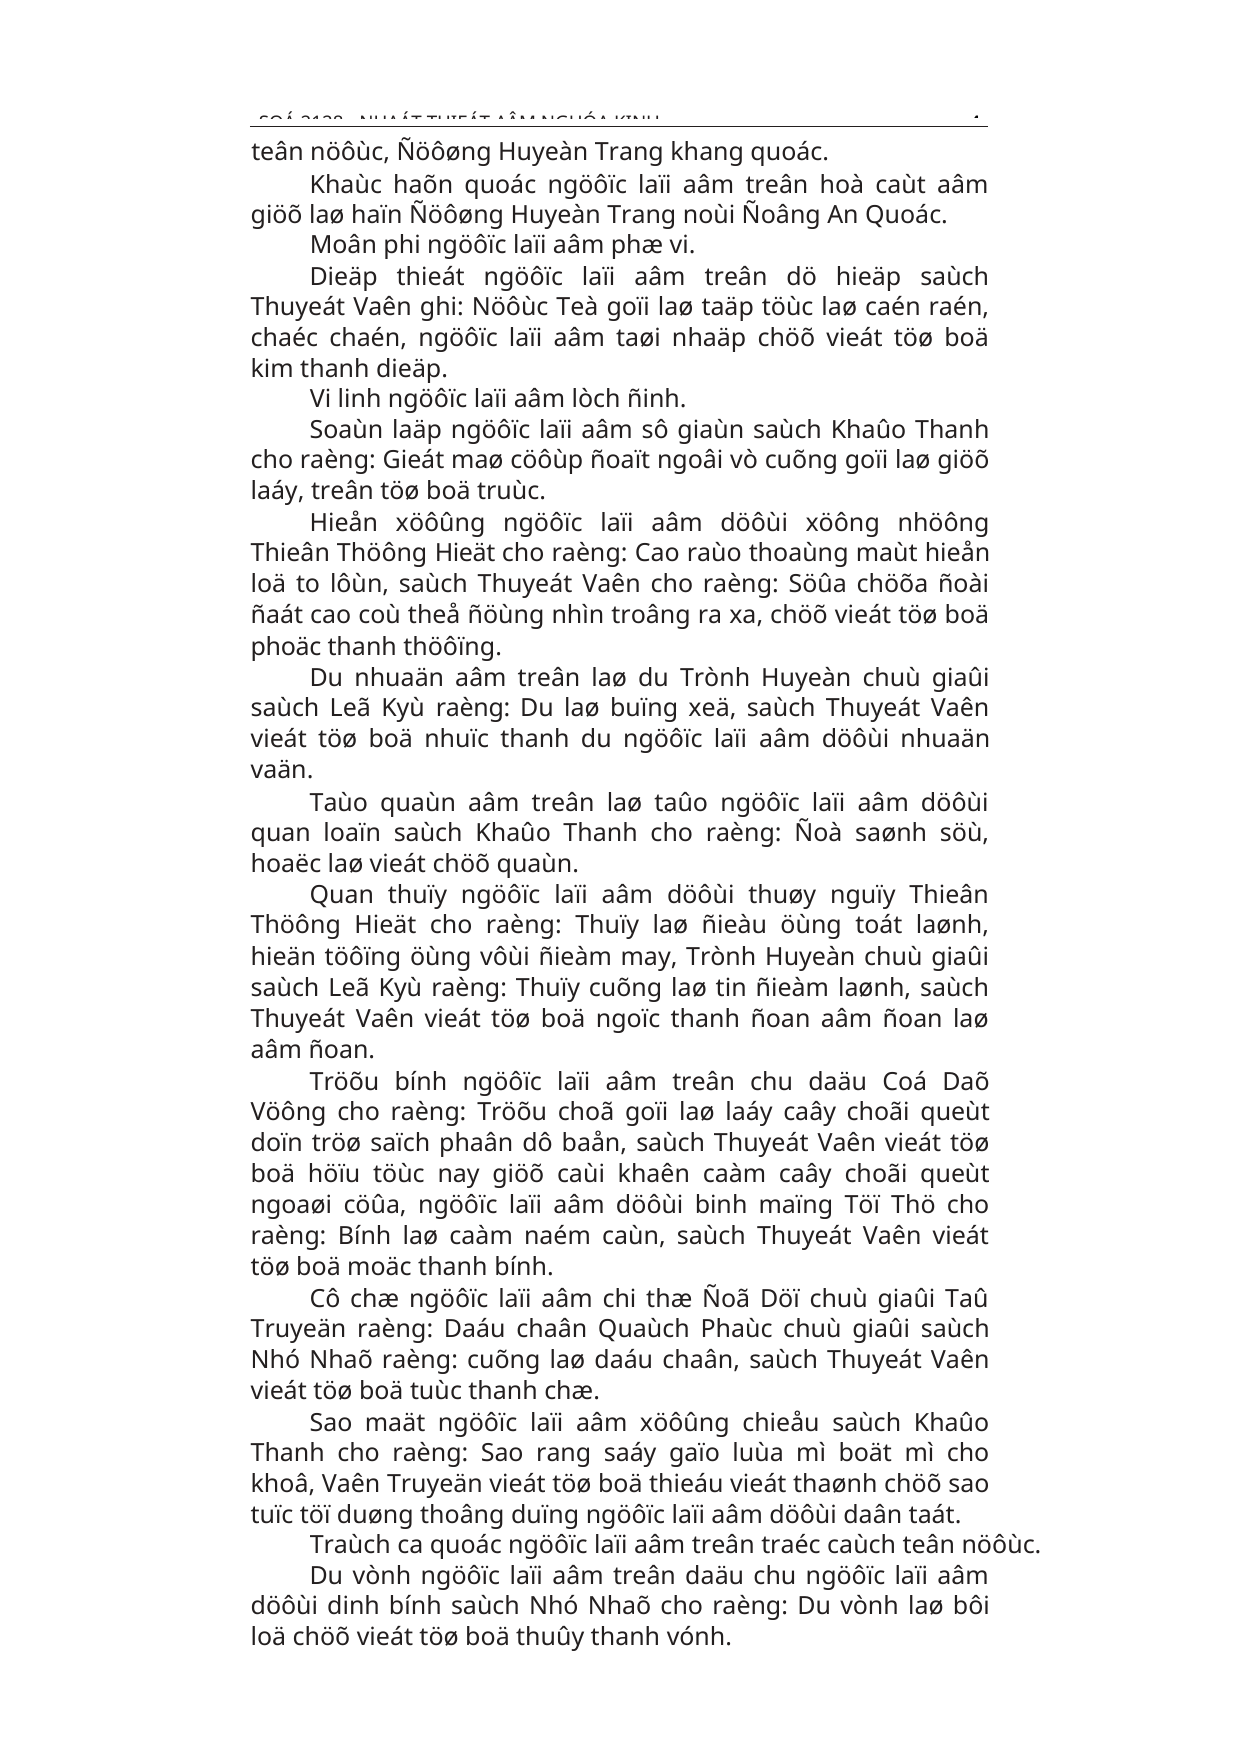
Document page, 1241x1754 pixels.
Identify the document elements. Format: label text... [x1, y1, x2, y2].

text Du nhuaän aâm treân laø du Trònh Huyeàn chuù giaûi saùch Leã Kyù raèng: Du laø buïng xeä, saùch Thuyeát Vaên vieát töø boä nhuïc thanh du ngöôïc laïi aâm döôùi nhuaän vaän. [250, 662, 990, 786]
text Quan thuïy ngöôïc laïi aâm döôùi thuøy nguïy Thieân Thöông Hieät cho raèng: Thuïy laø ñieàu öùng toát laønh, hieän töôïng öùng vôùi ñieàm may, Trònh Huyeàn chuù giaûi saùch Leã Kyù raèng: Thuïy cuõng laø tin ñieàm laønh, saùch Thuyeát Vaên vieát töø boä ngoïc thanh ñoan aâm ñoan laø aâm ñoan. [250, 879, 990, 1065]
text Taùo quaùn aâm treân laø taûo ngöôïc laïi aâm döôùi quan loaïn saùch Khaûo Thanh cho raèng: Ñoà saønh söù, hoaëc laø vieát chöõ quaùn. [250, 786, 990, 879]
text Dieäp thieát ngöôïc laïi aâm treân dö hieäp saùch Thuyeát Vaên ghi: Nöôùc Teà goïi laø taäp töùc laø caén raén, chaéc chaén, ngöôïc laïi aâm taøi nhaäp chöõ vieát töø boä kim thanh dieäp. [250, 260, 990, 384]
text Moân phi ngöôïc laïi aâm phæ vi. [309, 230, 1092, 259]
text Hieån xöôûng ngöôïc laïi aâm döôùi xöông nhöông Thieân Thöông Hieät cho raèng: Cao raùo thoaùng maùt hieån loä to lôùn, saùch Thuyeát Vaên cho raèng: Söûa chöõa ñoài ñaát cao coù theå ñöùng nhìn troâng ra xa, chöõ vieát töø boä phoäc thanh thöôïng. [250, 507, 990, 662]
text teân nöôùc, Ñöôøng Huyeàn Trang khang quoác. [251, 134, 1092, 167]
text Vi linh ngöôïc laïi aâm lòch ñinh. [309, 384, 1092, 413]
text Sao maät ngöôïc laïi aâm xöôûng chieåu saùch Khaûo Thanh cho raèng: Sao rang saáy gaïo luùa mì boät mì cho khoâ, Vaên Truyeän vieát töø boä thieáu vieát thaønh chöõ sao tuïc töï duøng thoâng duïng ngöôïc laïi aâm döôùi daân taát. [250, 1407, 990, 1531]
text Tröõu bính ngöôïc laïi aâm treân chu daäu Coá Daõ Vöông cho raèng: Tröõu choã goïi laø laáy caây choãi queùt doïn tröø saïch phaân dô baån, saùch Thuyeát Vaên vieát töø boä höïu töùc nay giöõ caùi khaên caàm caây choãi queùt ngoaøi cöûa, ngöôïc laïi aâm döôùi binh maïng Töï Thö cho raèng: Bính laø caàm naém caùn, saùch Thuyeát Vaên vieát töø boä moäc thanh bính. [250, 1065, 990, 1283]
text Traùch ca quoác ngöôïc laïi aâm treân traéc caùch teân nöôùc. [309, 1531, 1092, 1559]
text Cô chæ ngöôïc laïi aâm chi thæ Ñoã Döï chuù giaûi Taû Truyeän raèng: Daáu chaân Quaùch Phaùc chuù giaûi saùch Nhó Nhaõ raèng: cuõng laø daáu chaân, saùch Thuyeát Vaên vieát töø boä tuùc thanh chæ. [250, 1283, 990, 1407]
text Soaùn laäp ngöôïc laïi aâm sô giaùn saùch Khaûo Thanh cho raèng: Gieát maø cöôùp ñoaït ngoâi vò cuõng goïi laø giöõ laáy, treân töø boä truùc. [250, 414, 990, 507]
text Khaùc haõn quoác ngöôïc laïi aâm treân hoà caùt aâm giöõ laø haïn Ñöôøng Huyeàn Trang noùi Ñoâng An Quoác. [250, 168, 989, 230]
text Du vònh ngöôïc laïi aâm treân daäu chu ngöôïc laïi aâm döôùi dinh bính saùch Nhó Nhaõ cho raèng: Du vònh laø bôi loä chöõ vieát töø boä thuûy thanh vónh. [250, 1559, 990, 1652]
